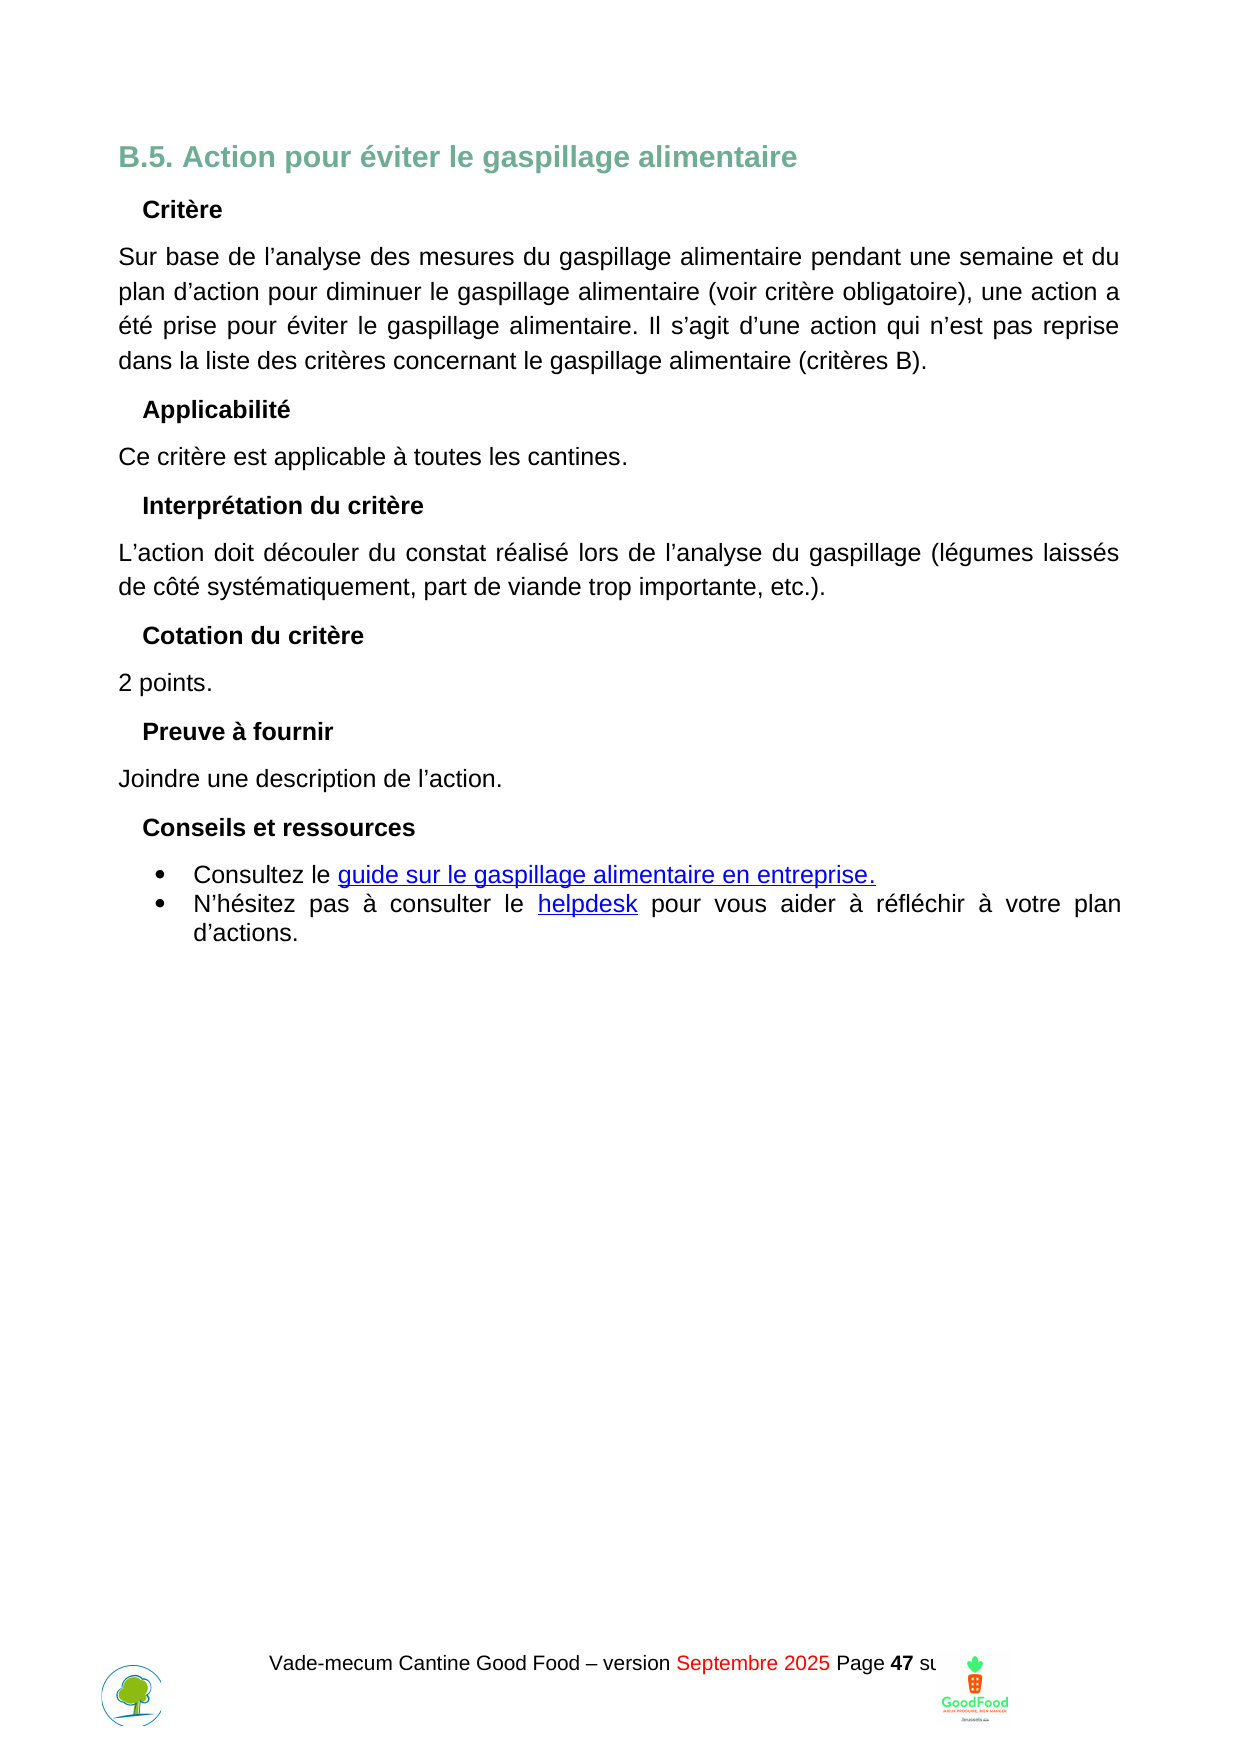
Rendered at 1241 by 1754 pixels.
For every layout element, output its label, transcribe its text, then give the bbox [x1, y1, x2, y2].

text 2 points. [118, 668, 1122, 697]
text Preuve à fournir [142, 717, 1122, 746]
text L’action doit découler du constat réalisé lors de l’analyse du gaspillage (légumes laissés de côté systématiquement, part de viande trop importante, etc.). [118, 538, 1122, 601]
picture [101, 1665, 162, 1726]
text Conseils et ressources [142, 813, 1122, 842]
picture [936, 1650, 1011, 1725]
text Interprétation du critère [142, 491, 1122, 519]
text Sur base de l’analyse des mesures du gaspillage alimentaire pendant une semaine et du plan d’action pour diminuer le gaspillage alimentaire (voir critère obligatoire), une action a été prise pour éviter le gaspillage alimentaire. Il s’agit d’une action qui n’est pas reprise dans la liste des critères concernant le gaspillage alimentaire (critères B). [118, 242, 1122, 374]
text Joindre une description de l’action. [118, 764, 1122, 793]
text Applicabilité [142, 395, 1122, 423]
text Ce critère est applicable à toutes les cantines. [118, 442, 1122, 470]
text B.5. Action pour éviter le gaspillage alimentaire [118, 139, 1122, 174]
list N’hésitez pas à consulter le helpdesk pour vous aider à réfléchir à votre plan d’actions. [156, 889, 1122, 947]
list Consultez le guide sur le gaspillage alimentaire en entreprise. [156, 860, 1122, 889]
text Critère [142, 195, 1122, 224]
text Cotation du critère [142, 621, 1122, 650]
